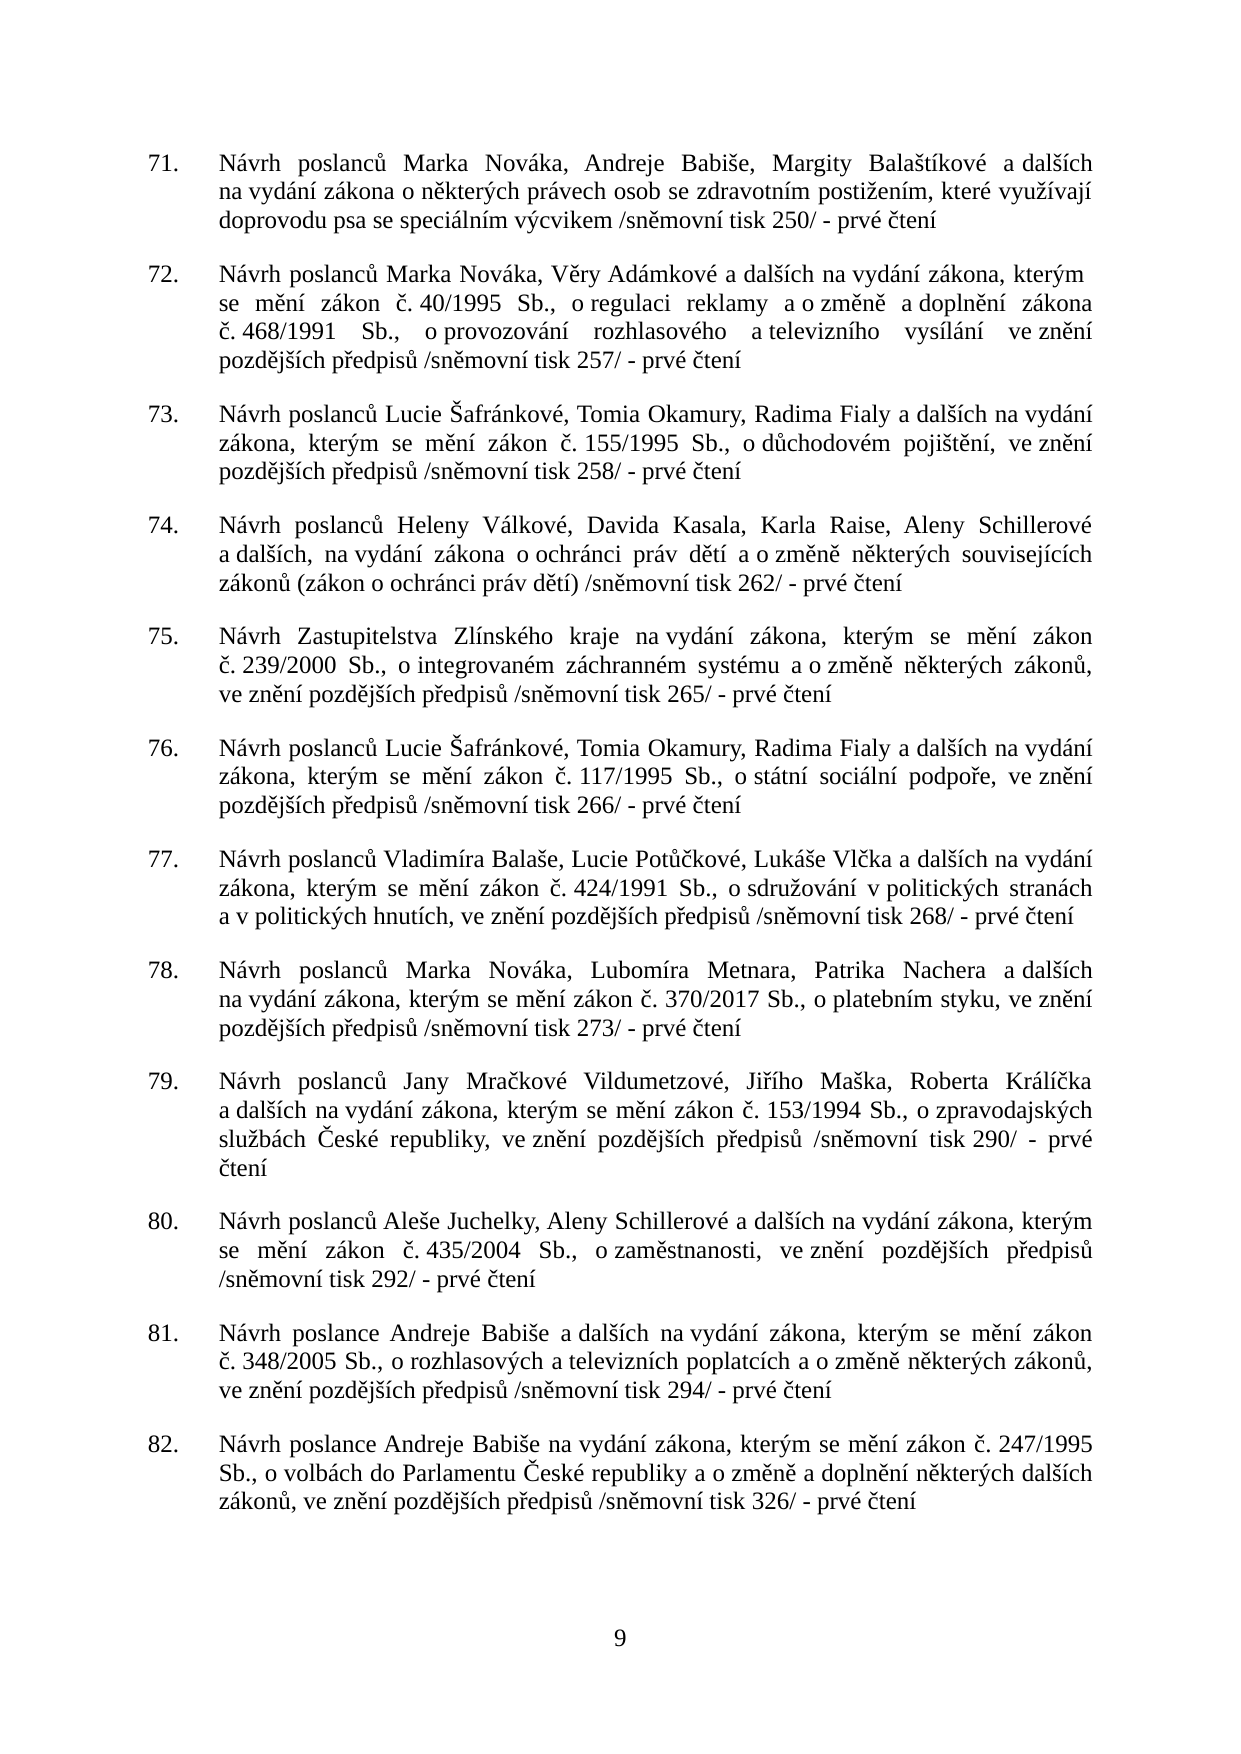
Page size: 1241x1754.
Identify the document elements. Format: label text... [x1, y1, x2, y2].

text 80. Návrh poslanců Aleše Juchelky, Aleny Schillerové a dalších na vydání zákona, kterým se mění zákon č. 435/2004 Sb., o zaměstnanosti, ve znění pozdějších předpisů /sněmovní tisk 292/ - prvé čtení [148, 1206, 1093, 1293]
text 79. Návrh poslanců Jany Mračkové Vildumetzové, Jiřího Maška, Roberta Králíčka a dalších na vydání zákona, kterým se mění zákon č. 153/1994 Sb., o zpravodajských službách České republiky, ve znění pozdějších předpisů /sněmovní tisk 290/ - prvé čtení [148, 1066, 1093, 1181]
text 72. Návrh poslanců Marka Nováka, Věry Adámkové a dalších na vydání zákona, kterým se mění zákon č. 40/1995 Sb., o regulaci reklamy a o změně a doplnění zákona č. 468/1991 Sb., o provozování rozhlasového a televizního vysílání ve znění pozdějších předpisů /sněmovní tisk 257/ - prvé čtení [148, 259, 1093, 374]
text 82. Návrh poslance Andreje Babiše na vydání zákona, kterým se mění zákon č. 247/1995 Sb., o volbách do Parlamentu České republiky a o změně a doplnění některých dalších zákonů, ve znění pozdějších předpisů /sněmovní tisk 326/ - prvé čtení [148, 1429, 1093, 1515]
text 74. Návrh poslanců Heleny Válkové, Davida Kasala, Karla Raise, Aleny Schillerové a dalších, na vydání zákona o ochránci práv dětí a o změně některých souvisejících zákonů (zákon o ochránci práv dětí) /sněmovní tisk 262/ - prvé čtení [148, 510, 1093, 596]
text 81. Návrh poslance Andreje Babiše a dalších na vydání zákona, kterým se mění zákon č. 348/2005 Sb., o rozhlasových a televizních poplatcích a o změně některých zákonů, ve znění pozdějších předpisů /sněmovní tisk 294/ - prvé čtení [148, 1318, 1093, 1404]
text 73. Návrh poslanců Lucie Šafránkové, Tomia Okamury, Radima Fialy a dalších na vydání zákona, kterým se mění zákon č. 155/1995 Sb., o důchodovém pojištění, ve znění pozdějších předpisů /sněmovní tisk 258/ - prvé čtení [148, 399, 1093, 485]
text 76. Návrh poslanců Lucie Šafránkové, Tomia Okamury, Radima Fialy a dalších na vydání zákona, kterým se mění zákon č. 117/1995 Sb., o státní sociální podpoře, ve znění pozdějších předpisů /sněmovní tisk 266/ - prvé čtení [148, 733, 1093, 819]
text 75. Návrh Zastupitelstva Zlínského kraje na vydání zákona, kterým se mění zákon č. 239/2000 Sb., o integrovaném záchranném systému a o změně některých zákonů, ve znění pozdějších předpisů /sněmovní tisk 265/ - prvé čtení [148, 621, 1093, 708]
text 78. Návrh poslanců Marka Nováka, Lubomíra Metnara, Patrika Nachera a dalších na vydání zákona, kterým se mění zákon č. 370/2017 Sb., o platebním styku, ve znění pozdějších předpisů /sněmovní tisk 273/ - prvé čtení [148, 955, 1093, 1041]
text 77. Návrh poslanců Vladimíra Balaše, Lucie Potůčkové, Lukáše Vlčka a dalších na vydání zákona, kterým se mění zákon č. 424/1991 Sb., o sdružování v politických stranách a v politických hnutích, ve znění pozdějších předpisů /sněmovní tisk 268/ - prvé čtení [148, 844, 1093, 930]
text 71. Návrh poslanců Marka Nováka, Andreje Babiše, Margity Balaštíkové a dalších na vydání zákona o některých právech osob se zdravotním postižením, které využívají doprovodu psa se speciálním výcvikem /sněmovní tisk 250/ - prvé čtení [148, 148, 1093, 234]
